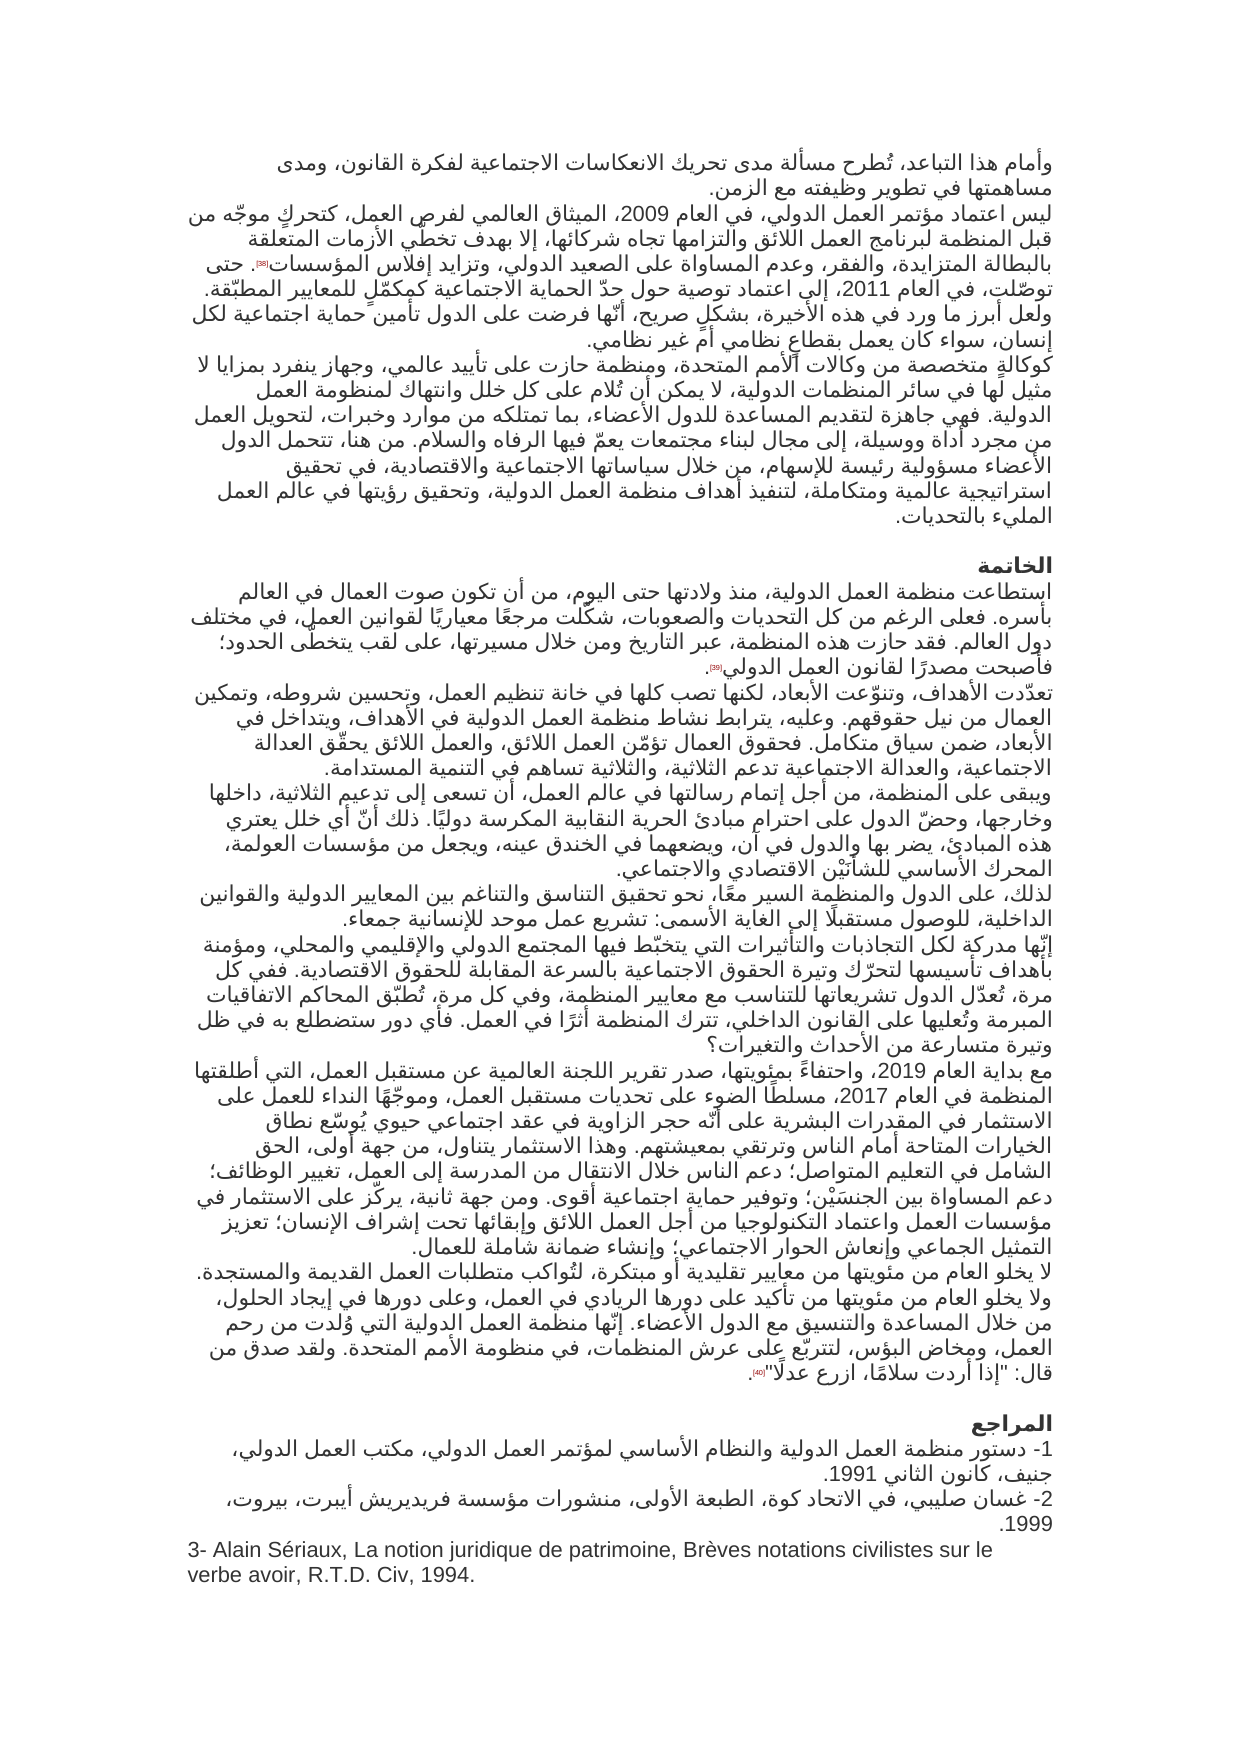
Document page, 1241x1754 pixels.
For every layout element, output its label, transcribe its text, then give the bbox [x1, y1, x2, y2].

text ليس اعتماد مؤتمر العمل الدولي، في العام 2009، الميثاق العالمي لفرص العمل، كتحركٍ موجّه من قبل المنظمة لبرنامج العمل اللائق والتزامها تجاه شركائها، إلا بهدف تخطّي الأزمات المتعلقة بالبطالة المتزايدة، والفقر، وعدم المساواة على الصعيد الدولي، وتزايد إفلاس المؤسسات[38]. حتى توصّلت، في العام 2011، إلى اعتماد توصية حول حدّ الحماية الاجتماعية كمكمّلٍ للمعايير المطبّقة. ولعل أبرز ما ورد في هذه الأخيرة، بشكلٍ صريح، أنّها فرضت على الدول تأمين حماية اجتماعية لكل إنسان، سواء كان يعمل بقطاعٍ نظامي أم غير نظامي. [187, 200, 1053, 352]
text الخاتمة [187, 553, 1053, 578]
text لذلك، على الدول والمنظمة السير معًا، نحو تحقيق التناسق والتناغم بين المعايير الدولية والقوانين الداخلية، للوصول مستقبلًا إلى الغاية الأسمى: تشريع عمل موحد للإنسانية جمعاء. [187, 881, 1053, 931]
text 3- Alain Sériaux, La notion juridique de patrimoine, Brèves notations civilistes sur le verbe avoir, R.T.D. Civ, 1994. [187, 1536, 1053, 1587]
text ويبقى على المنظمة، من أجل إتمام رسالتها في عالم العمل، أن تسعى إلى تدعيم الثلاثية، داخلها وخارجها، وحضّ الدول على احترام مبادئ الحرية النقابية المكرسة دوليًا. ذلك أنّ أي خلل يعتري هذه المبادئ، يضر بها والدول في آن، ويضعهما في الخندق عينه، ويجعل من مؤسسات العولمة، المحرك الأساسي للشأنَيْن الاقتصادي والاجتماعي. [187, 780, 1053, 881]
text لا يخلو العام من مئويتها من معايير تقليدية أو مبتكرة، لتُواكب متطلبات العمل القديمة والمستجدة. ولا يخلو العام من مئويتها من تأكيد على دورها الريادي في العمل، وعلى دورها في إيجاد الحلول، من خلال المساعدة والتنسيق مع الدول الأعضاء. إنّها منظمة العمل الدولية التي وُلدت من رحم العمل، ومخاض البؤس، لتتربّع على عرش المنظمات، في منظومة الأمم المتحدة. ولقد صدق من قال: "إذا أردت سلامًا، ازرع عدلًا"[40]. [187, 1259, 1053, 1385]
text مع بداية العام 2019، واحتفاءً بمئويتها، صدر تقرير اللجنة العالمية عن مستقبل العمل، التي أطلقتها المنظمة في العام 2017، مسلطًا الضوء على تحديات مستقبل العمل، وموجّهًا النداء للعمل على الاستثمار في المقدرات البشرية على أنّه حجر الزاوية في عقد اجتماعي حيوي يُوسّع نطاق الخيارات المتاحة أمام الناس وترتقي بمعيشتهم. وهذا الاستثمار يتناول، من جهة أولى، الحق الشامل في التعليم المتواصل؛ دعم الناس خلال الانتقال من المدرسة إلى العمل، تغيير الوظائف؛ دعم المساواة بين الجنسَيْن؛ وتوفير حماية اجتماعية أقوى. ومن جهة ثانية، يركّز على الاستثمار في مؤسسات العمل واعتماد التكنولوجيا من أجل العمل اللائق وإبقائها تحت إشراف الإنسان؛ تعزيز التمثيل الجماعي وإنعاش الحوار الاجتماعي؛ وإنشاء ضمانة شاملة للعمال. [187, 1057, 1053, 1259]
text المراجع [187, 1410, 1053, 1436]
text 1- دستور منظمة العمل الدولية والنظام الأساسي لمؤتمر العمل الدولي، مكتب العمل الدولي، جنيف، كانون الثاني 1991. [187, 1436, 1053, 1486]
text تعدّدت الأهداف، وتنوّعت الأبعاد، لكنها تصب كلها في خانة تنظيم العمل، وتحسين شروطه، وتمكين العمال من نيل حقوقهم. وعليه، يترابط نشاط منظمة العمل الدولية في الأهداف، ويتداخل في الأبعاد، ضمن سياق متكامل. فحقوق العمال تؤمّن العمل اللائق، والعمل اللائق يحقّق العدالة الاجتماعية، والعدالة الاجتماعية تدعم الثلاثية، والثلاثية تساهم في التنمية المستدامة. [187, 679, 1053, 780]
text استطاعت منظمة العمل الدولية، منذ ولادتها حتى اليوم، من أن تكون صوت العمال في العالم بأسره. فعلى الرغم من كل التحديات والصعوبات، شكّلت مرجعًا معياريًا لقوانين العمل، في مختلف دول العالم. فقد حازت هذه المنظمة، عبر التاريخ ومن خلال مسيرتها، على لقب يتخطّى الحدود؛ فأصبحت مصدرًا لقانون العمل الدولي[39]. [187, 578, 1053, 679]
text كوكالةٍ متخصصة من وكالات الأمم المتحدة، ومنظمة حازت على تأييد عالمي، وجهاز ينفرد بمزايا لا مثيل لها في سائر المنظمات الدولية، لا يمكن أن تُلام على كل خلل وانتهاك لمنظومة العمل الدولية. فهي جاهزة لتقديم المساعدة للدول الأعضاء، بما تمتلكه من موارد وخبرات، لتحويل العمل من مجرد أداة ووسيلة، إلى مجال لبناء مجتمعات يعمّ فيها الرفاه والسلام. من هنا، تتحمل الدول الأعضاء مسؤولية رئيسة للإسهام، من خلال سياساتها الاجتماعية والاقتصادية، في تحقيق استراتيجية عالمية ومتكاملة، لتنفيذ أهداف منظمة العمل الدولية، وتحقيق رؤيتها في عالم العمل المليء بالتحديات. [187, 352, 1053, 528]
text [187, 150, 1053, 200]
text 2- غسان صليبي، في الاتحاد كوة، الطبعة الأولى، منشورات مؤسسة فريديريش أيبرت، بيروت، 1999. [187, 1486, 1053, 1536]
text إنّها مدركة لكل التجاذبات والتأثيرات التي يتخبّط فيها المجتمع الدولي والإقليمي والمحلي، ومؤمنة بأهداف تأسيسها لتحرّك وتيرة الحقوق الاجتماعية بالسرعة المقابلة للحقوق الاقتصادية. ففي كل مرة، تُعدّل الدول تشريعاتها للتناسب مع معايير المنظمة، وفي كل مرة، تُطبّق المحاكم الاتفاقيات المبرمة وتُعليها على القانون الداخلي، تترك المنظمة أثرًا في العمل. فأي دور ستضطلع به في ظل وتيرة متسارعة من الأحداث والتغيرات؟ [187, 931, 1053, 1057]
